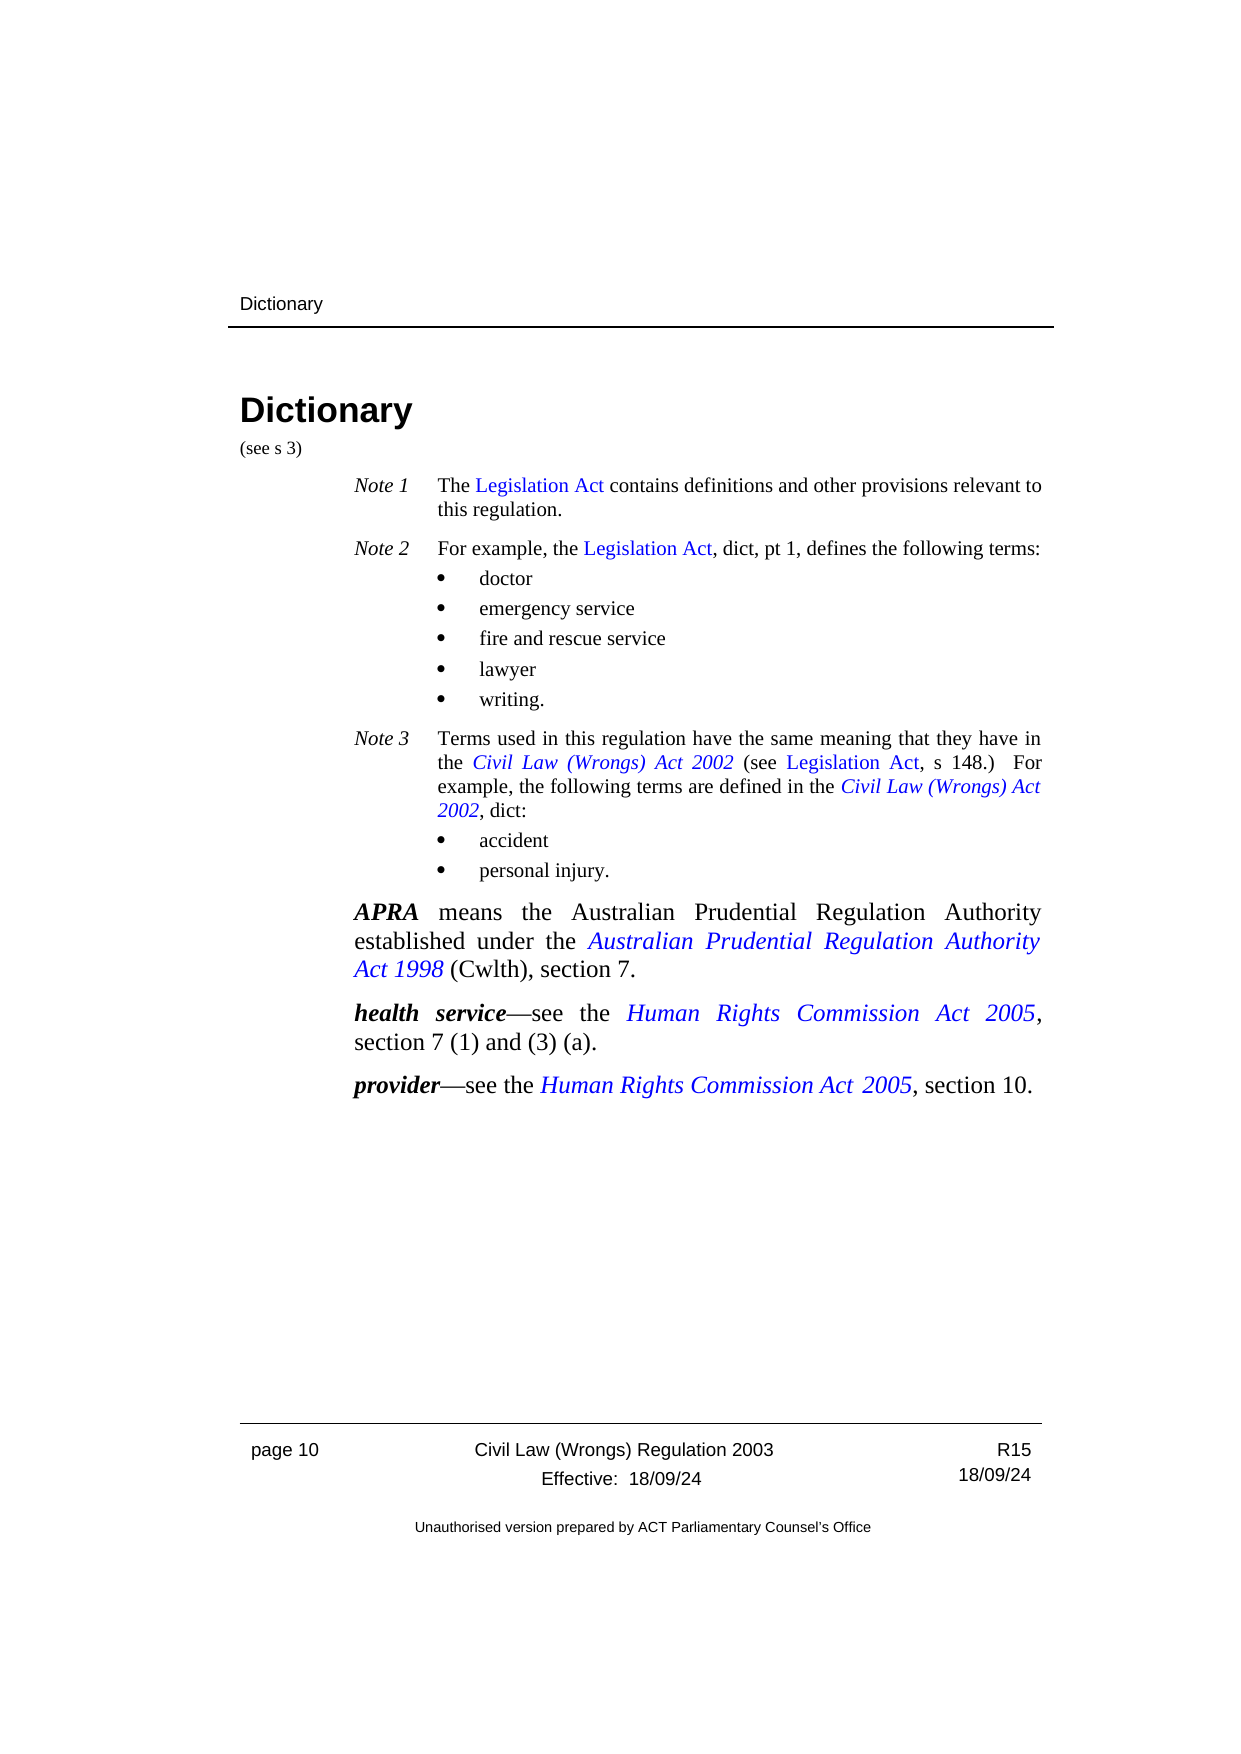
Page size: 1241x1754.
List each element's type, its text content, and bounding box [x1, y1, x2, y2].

text APRA means the Australian Prudential Regulation Authority established under the Australian Prudential Regulation Authority Act 1998 (Cwlth), section 7. [354, 897, 1042, 983]
text health service—see the Human Rights Commission Act 2005, section 7 (1) and (3) (a). [354, 998, 1042, 1055]
text  personal injury. [437, 858, 1042, 882]
text  accident [437, 828, 1042, 852]
text  emergency service [437, 596, 1042, 620]
text  doctor [437, 566, 1042, 590]
text Note 3 Terms used in this regulation have the same meaning that they have in the Civil Law (Wrongs) Act 2002 (see Legislation Act, s 148.) For example, the following terms are defined in the Civil Law (Wrongs) Act 2002, dict: [354, 726, 1042, 822]
text  fire and rescue service [437, 626, 1042, 650]
text  writing. [437, 687, 1042, 711]
text  lawyer [437, 657, 1042, 681]
text Note 1 The Legislation Act contains definitions and other provisions relevant to this regulation. [354, 473, 1042, 521]
text provider—see the Human Rights Commission Act 2005, section 10. [354, 1070, 1042, 1099]
subtitle Dictionary [239, 389, 1042, 430]
text Note 2 For example, the Legislation Act, dict, pt 1, defines the following terms: [354, 535, 1042, 559]
text (see s 3) [239, 437, 1042, 458]
